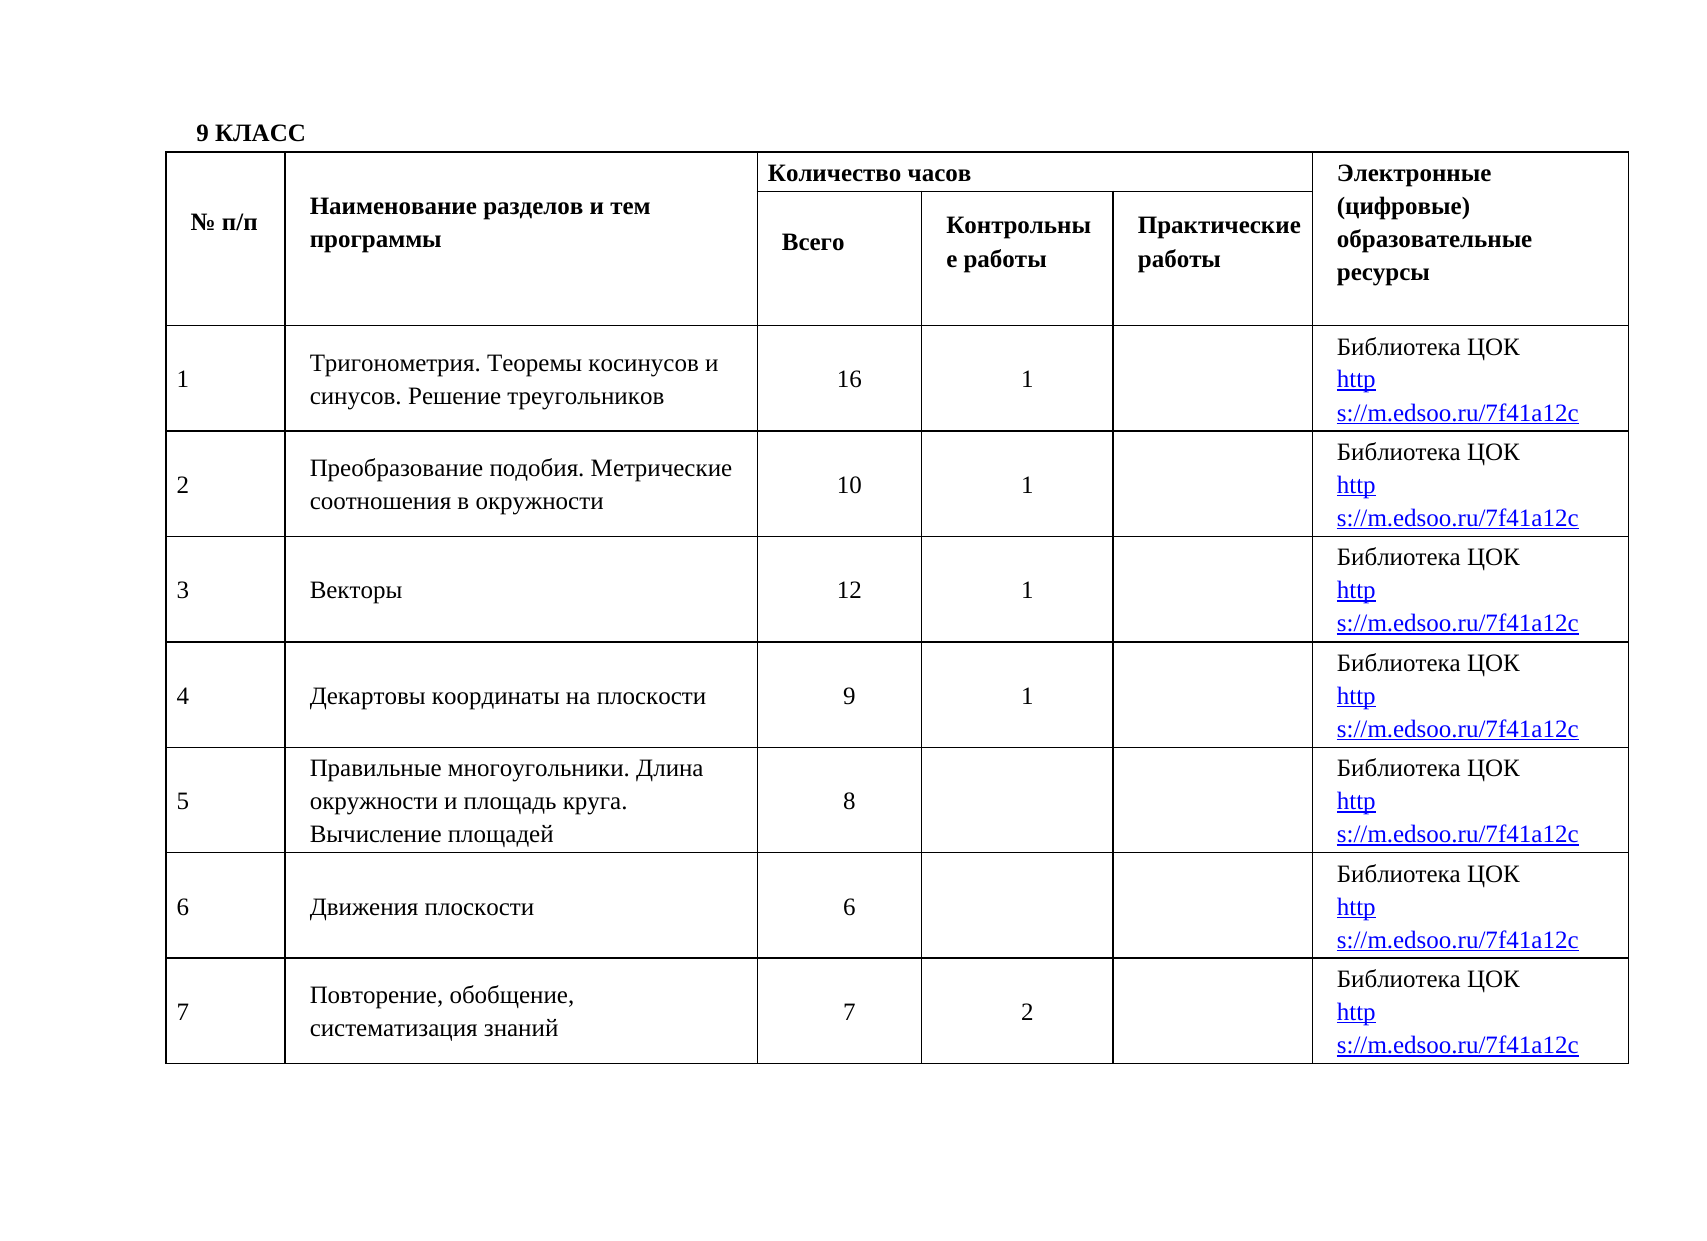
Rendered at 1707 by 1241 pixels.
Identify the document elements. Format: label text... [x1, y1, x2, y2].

table_cell 2 [167, 432, 284, 536]
table_cell 7 [758, 959, 921, 1063]
table_cell [1114, 432, 1312, 536]
table_cell [1114, 853, 1312, 957]
table_cell Библиотека ЦОК https://m.edsoo.ru/7f41a12c [1313, 643, 1628, 746]
table_cell 3 [167, 537, 284, 641]
table_cell Всего [758, 192, 921, 325]
table_cell Движения плоскости [286, 853, 757, 957]
table_cell Библиотека ЦОК https://m.edsoo.ru/7f41a12c [1313, 326, 1628, 430]
table_cell 9 [758, 643, 921, 746]
table_cell Практические работы [1114, 192, 1312, 325]
table_header Электронные (цифровые) образовательные ресурсы [1313, 153, 1628, 325]
table_cell [922, 748, 1112, 852]
table_cell Библиотека ЦОК https://m.edsoo.ru/7f41a12c [1313, 853, 1628, 957]
table_cell Повторение, обобщение, систематизация знаний [286, 959, 757, 1063]
table_cell [922, 853, 1112, 957]
table_cell 1 [922, 537, 1112, 641]
table_cell 1 [922, 432, 1112, 536]
table_header Количество часов [758, 153, 1312, 191]
table_cell Библиотека ЦОК https://m.edsoo.ru/7f41a12c [1313, 432, 1628, 536]
table_cell [1114, 537, 1312, 641]
text 9 КЛАСС [190, 118, 1618, 147]
table_cell Контрольные работы [922, 192, 1112, 325]
table_cell 4 [167, 643, 284, 746]
table_cell 1 [922, 643, 1112, 746]
table_cell Правильные многоугольники. Длина окружности и площадь круга. Вычисление площадей [286, 748, 757, 852]
table_header № п/п [167, 153, 284, 325]
table_cell 10 [758, 432, 921, 536]
table_cell Библиотека ЦОК https://m.edsoo.ru/7f41a12c [1313, 537, 1628, 641]
table_cell [1114, 326, 1312, 430]
table_cell 8 [758, 748, 921, 852]
table_cell Преобразование подобия. Метрические соотношения в окружности [286, 432, 757, 536]
table_cell Библиотека ЦОК https://m.edsoo.ru/7f41a12c [1313, 959, 1628, 1063]
table_cell Декартовы координаты на плоскости [286, 643, 757, 746]
table_cell 7 [167, 959, 284, 1063]
table_header Наименование разделов и тем программы [286, 153, 757, 325]
table_cell 2 [922, 959, 1112, 1063]
table_cell 5 [167, 748, 284, 852]
table_cell 1 [167, 326, 284, 430]
table_cell [1114, 959, 1312, 1063]
table_cell Векторы [286, 537, 757, 641]
table_cell [1114, 643, 1312, 746]
table_cell Тригонометрия. Теоремы косинусов и синусов. Решение треугольников [286, 326, 757, 430]
table_cell 6 [758, 853, 921, 957]
table_cell [1114, 748, 1312, 852]
table_cell 6 [167, 853, 284, 957]
table_cell 16 [758, 326, 921, 430]
table_cell 12 [758, 537, 921, 641]
table_cell Библиотека ЦОК https://m.edsoo.ru/7f41a12c [1313, 748, 1628, 852]
table_cell 1 [922, 326, 1112, 430]
